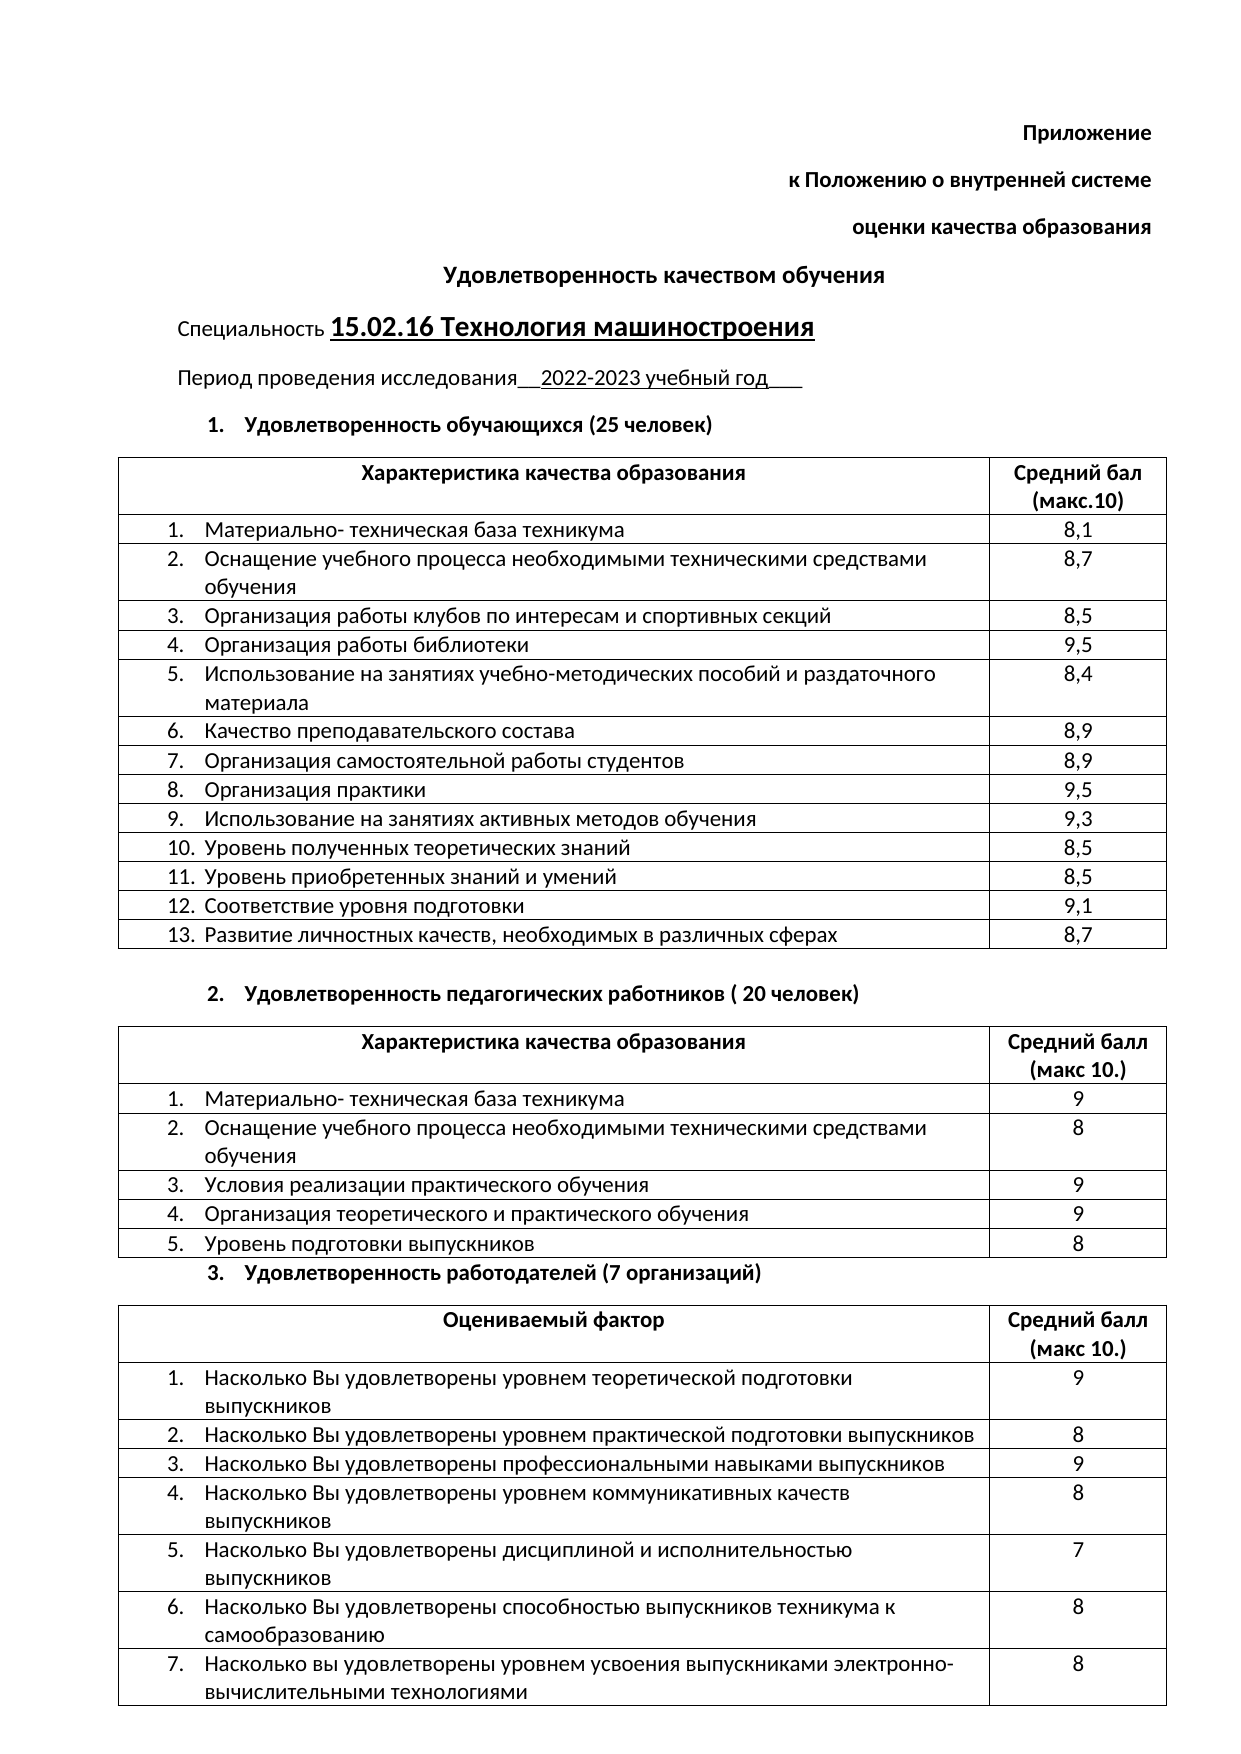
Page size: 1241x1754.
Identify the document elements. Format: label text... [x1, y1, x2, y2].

table_cell 8,4 [990, 660, 1166, 716]
table_cell Оснащение учебного процесса необходимыми техническими средствами обучения [119, 544, 989, 600]
table_cell Уровень подготовки выпускников [119, 1229, 989, 1257]
table_cell Организация работы библиотеки [119, 631, 989, 658]
table_cell 9 [990, 1200, 1166, 1228]
table_cell 9 [990, 1084, 1166, 1112]
table_cell Организация работы клубов по интересам и спортивных секций [119, 601, 989, 629]
table_cell Насколько Вы удовлетворены уровнем теоретической подготовки выпускников [119, 1363, 989, 1419]
text Приложение [177, 118, 1152, 146]
table_header Характеристика качества образования [119, 458, 989, 514]
text к Положению о внутренней системе [177, 165, 1152, 193]
table_cell 8,5 [990, 833, 1166, 861]
table_cell Материально- техническая база техникума [119, 1084, 989, 1112]
table_cell 8,7 [990, 920, 1166, 948]
table_cell 8,5 [990, 862, 1166, 890]
table_cell 9,1 [990, 891, 1166, 919]
table_header Средний балл (макс 10.) [990, 1306, 1166, 1362]
table_cell Уровень полученных теоретических знаний [119, 833, 989, 861]
table_cell Использование на занятиях учебно-методических пособий и раздаточного материала [119, 660, 989, 716]
table_cell Насколько Вы удовлетворены уровнем практической подготовки выпускников [119, 1420, 989, 1448]
list Удовлетворенность обучающихся (25 человек) [207, 410, 1152, 438]
table_cell Условия реализации практического обучения [119, 1171, 989, 1198]
table_cell 7 [990, 1535, 1166, 1591]
table_cell Развитие личностных качеств, необходимых в различных сферах [119, 920, 989, 948]
table_header Средний балл (макс 10.) [990, 1027, 1166, 1083]
table_cell 9,5 [990, 631, 1166, 658]
table_cell Уровень приобретенных знаний и умений [119, 862, 989, 890]
list Удовлетворенность работодателей (7 организаций) [207, 1258, 1152, 1286]
table_cell 8,5 [990, 601, 1166, 629]
table_cell Насколько Вы удовлетворены способностью выпускников техникума к самообразованию [119, 1592, 989, 1648]
table_cell 9,3 [990, 804, 1166, 832]
table_cell Качество преподавательского состава [119, 717, 989, 745]
table_header Характеристика качества образования [119, 1027, 989, 1083]
table_cell Организация практики [119, 775, 989, 803]
table_cell 9 [990, 1171, 1166, 1198]
table_cell 9 [990, 1449, 1166, 1477]
list Удовлетворенность педагогических работников ( 20 человек) [207, 979, 1152, 1007]
text Период проведения исследования__2022-2023 учебный год___ [177, 363, 1152, 391]
table_cell 8 [990, 1114, 1166, 1169]
table_cell 9 [990, 1363, 1166, 1419]
table_cell 9,5 [990, 775, 1166, 803]
table_cell Материально- техническая база техникума [119, 515, 989, 543]
table_cell 8 [990, 1229, 1166, 1257]
text Удовлетворенность качеством обучения [177, 259, 1152, 289]
table_cell Насколько Вы удовлетворены дисциплиной и исполнительностью выпускников [119, 1535, 989, 1591]
table_cell Насколько Вы удовлетворены профессиональными навыками выпускников [119, 1449, 989, 1477]
table_header Оцениваемый фактор [119, 1306, 989, 1362]
table_cell Насколько Вы удовлетворены уровнем коммуникативных качеств выпускников [119, 1478, 989, 1534]
table_cell Использование на занятиях активных методов обучения [119, 804, 989, 832]
table_cell Оснащение учебного процесса необходимыми техническими средствами обучения [119, 1114, 989, 1169]
table_cell 8,1 [990, 515, 1166, 543]
table_cell 8 [990, 1478, 1166, 1534]
table_cell Организация самостоятельной работы студентов [119, 746, 989, 774]
table_cell Насколько вы удовлетворены уровнем усвоения выпускниками электронно- вычислительными технологиями [119, 1649, 989, 1705]
table_cell 8 [990, 1592, 1166, 1648]
table_cell Соответствие уровня подготовки [119, 891, 989, 919]
table_header Средний бал (макс.10) [990, 458, 1166, 514]
table_cell Организация теоретического и практического обучения [119, 1200, 989, 1228]
table_cell 8 [990, 1420, 1166, 1448]
table_cell 8 [990, 1649, 1166, 1705]
table_cell 8,9 [990, 717, 1166, 745]
text Специальность 15.02.16 Технология машиностроения [177, 308, 1152, 344]
table_cell 8,7 [990, 544, 1166, 600]
text оценки качества образования [177, 212, 1152, 240]
table_cell 8,9 [990, 746, 1166, 774]
